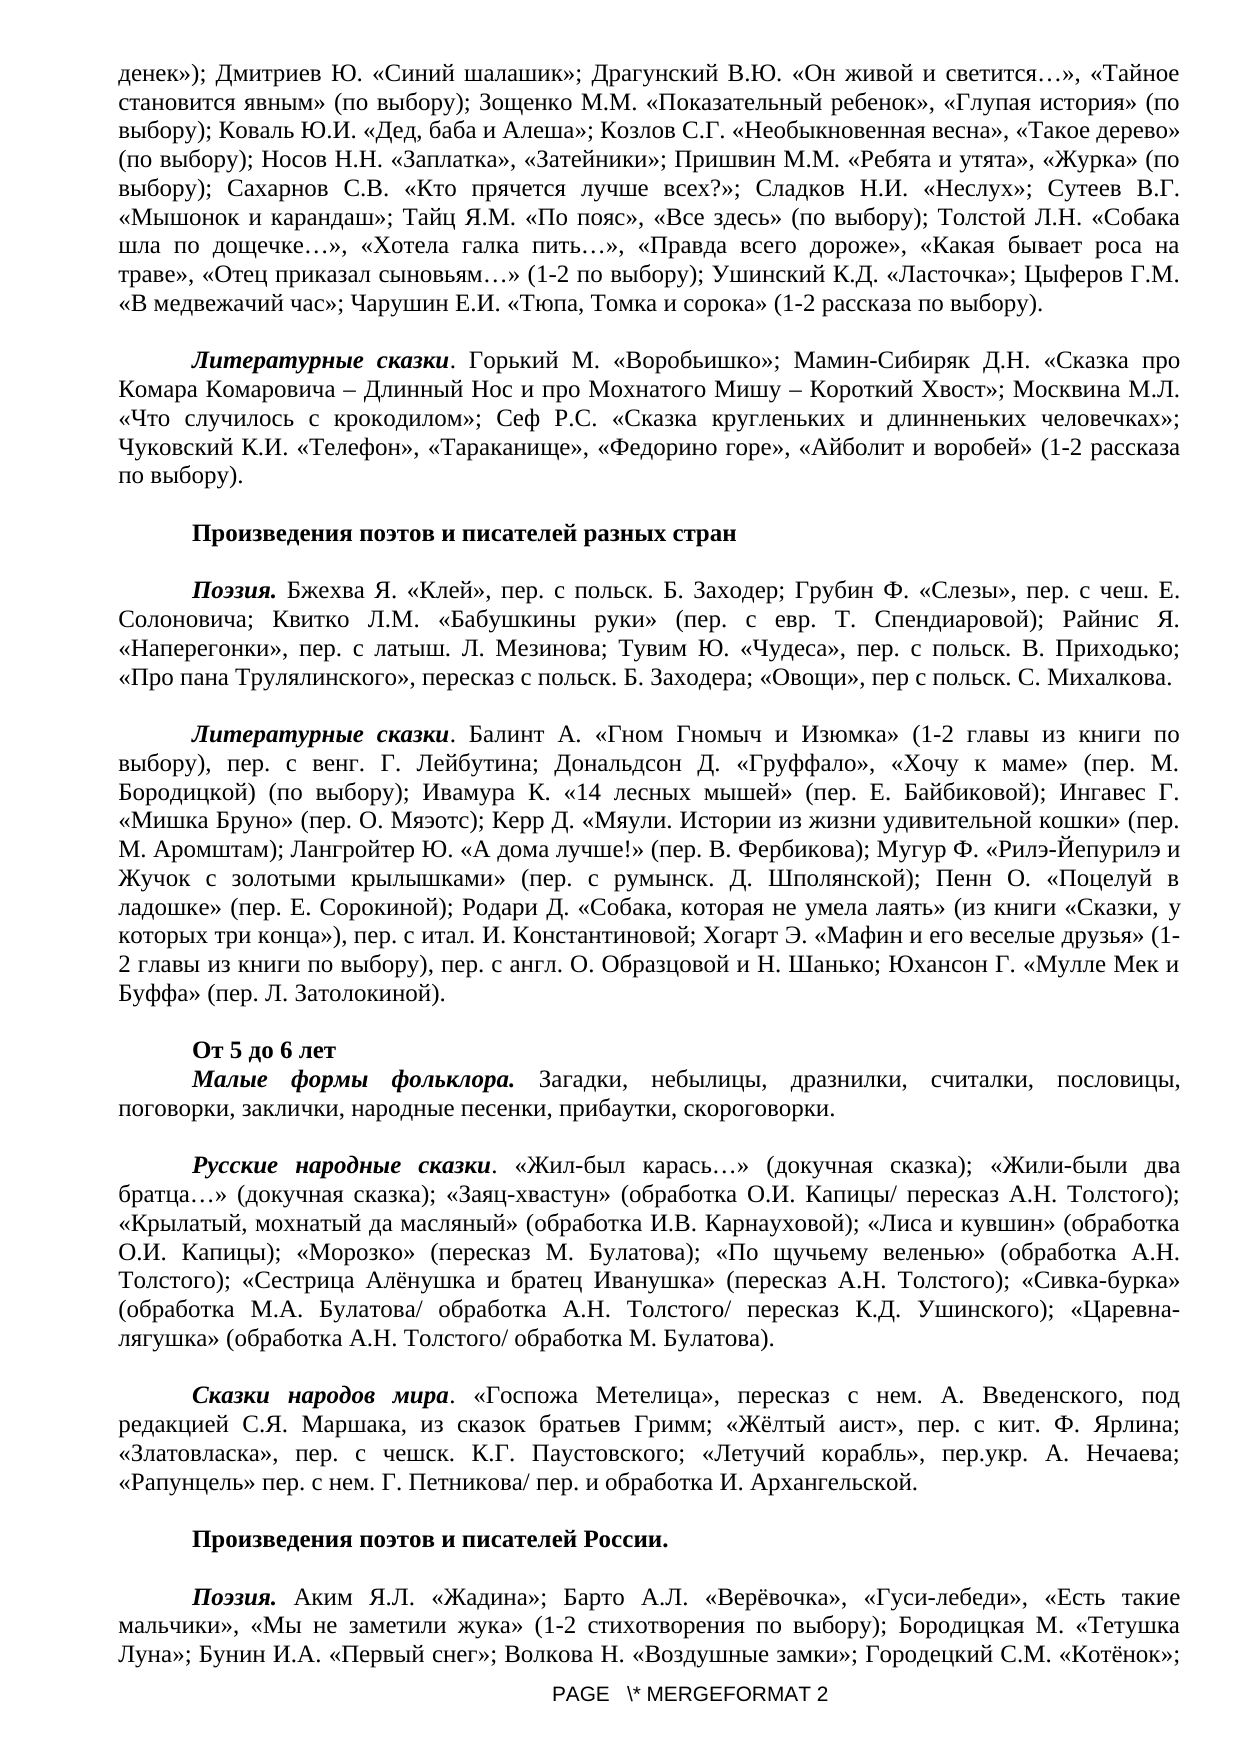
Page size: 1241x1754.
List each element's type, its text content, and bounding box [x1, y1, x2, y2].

text Литературные сказки. Горький М. «Воробьишко»; Мамин-Сибиряк Д.Н. «Сказка про Комара Комаровича – Длинный Нос и про Мохнатого Мишу – Короткий Хвост»; Москвина М.Л. «Что случилось с крокодилом»; Сеф Р.С. «Сказка кругленьких и длинненьких человечках»; Чуковский К.И. «Телефон», «Тараканище», «Федорино горе», «Айболит и воробей» (1-2 рассказа по выбору). [118, 345, 1181, 489]
text Малые формы фольклора. Загадки, небылицы, дразнилки, считалки, пословицы, поговорки, заклички, народные песенки, прибаутки, скороговорки. [118, 1064, 1181, 1122]
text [118, 58, 1181, 317]
text Литературные сказки. Балинт А. «Гном Гномыч и Изюмка» (1-2 главы из книги по выбору), пер. с венг. Г. Лейбутина; Дональдсон Д. «Груффало», «Хочу к маме» (пер. М. Бородицкой) (по выбору); Ивамура К. «14 лесных мышей» (пер. Е. Байбиковой); Ингавес Г. «Мишка Бруно» (пер. О. Мяэотс); Керр Д. «Мяули. Истории из жизни удивительной кошки» (пер. М. Аромштам); Лангройтер Ю. «А дома лучше!» (пер. В. Фербикова); Мугур Ф. «Рилэ-Йепурилэ и Жучок с золотыми крылышками» (пер. с румынск. Д. Шполянской); Пенн О. «Поцелуй в ладошке» (пер. Е. Сорокиной); Родари Д. «Собака, которая не умела лаять» (из книги «Сказки, у которых три конца»), пер. с итал. И. Константиновой; Хогарт Э. «Мафин и его веселые друзья» (1-2 главы из книги по выбору), пер. с англ. О. Образцовой и Н. Шанько; Юхансон Г. «Мулле Мек и Буффа» (пер. Л. Затолокиной). [118, 719, 1181, 1007]
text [118, 1582, 1181, 1668]
text От 5 до 6 лет [118, 1035, 1181, 1064]
text Поэзия. Бжехва Я. «Клей», пер. с польск. Б. Заходер; Грубин Ф. «Слезы», пер. с чеш. Е. Солоновича; Квитко Л.М. «Бабушкины руки» (пер. с евр. Т. Спендиаровой); Райнис Я. «Наперегонки», пер. с латыш. Л. Мезинова; Тувим Ю. «Чудеса», пер. с польск. В. Приходько; «Про пана Трулялинского», пересказ с польск. Б. Заходера; «Овощи», пер с польск. С. Михалкова. [118, 575, 1181, 690]
text Произведения поэтов и писателей России. [118, 1524, 1181, 1553]
text Произведения поэтов и писателей разных стран [118, 518, 1181, 547]
text Сказки народов мира. «Госпожа Метелица», пересказ с нем. А. Введенского, под редакцией С.Я. Маршака, из сказок братьев Гримм; «Жёлтый аист», пер. с кит. Ф. Ярлина; «Златовласка», пер. с чешск. К.Г. Паустовского; «Летучий корабль», пер.укр. А. Нечаева; «Рапунцель» пер. с нем. Г. Петникова/ пер. и обработка И. Архангельской. [118, 1380, 1181, 1495]
text Русские народные сказки. «Жил-был карась…» (докучная сказка); «Жили-были два братца…» (докучная сказка); «Заяц-хвастун» (обработка О.И. Капицы/ пересказ А.Н. Толстого); «Крылатый, мохнатый да масляный» (обработка И.В. Карнауховой); «Лиса и кувшин» (обработка О.И. Капицы); «Морозко» (пересказ М. Булатова); «По щучьему веленью» (обработка А.Н. Толстого); «Сестрица Алёнушка и братец Иванушка» (пересказ А.Н. Толстого); «Сивка-бурка» (обработка М.А. Булатова/ обработка А.Н. Толстого/ пересказ К.Д. Ушинского); «Царевна-лягушка» (обработка А.Н. Толстого/ обработка М. Булатова). [118, 1150, 1181, 1352]
